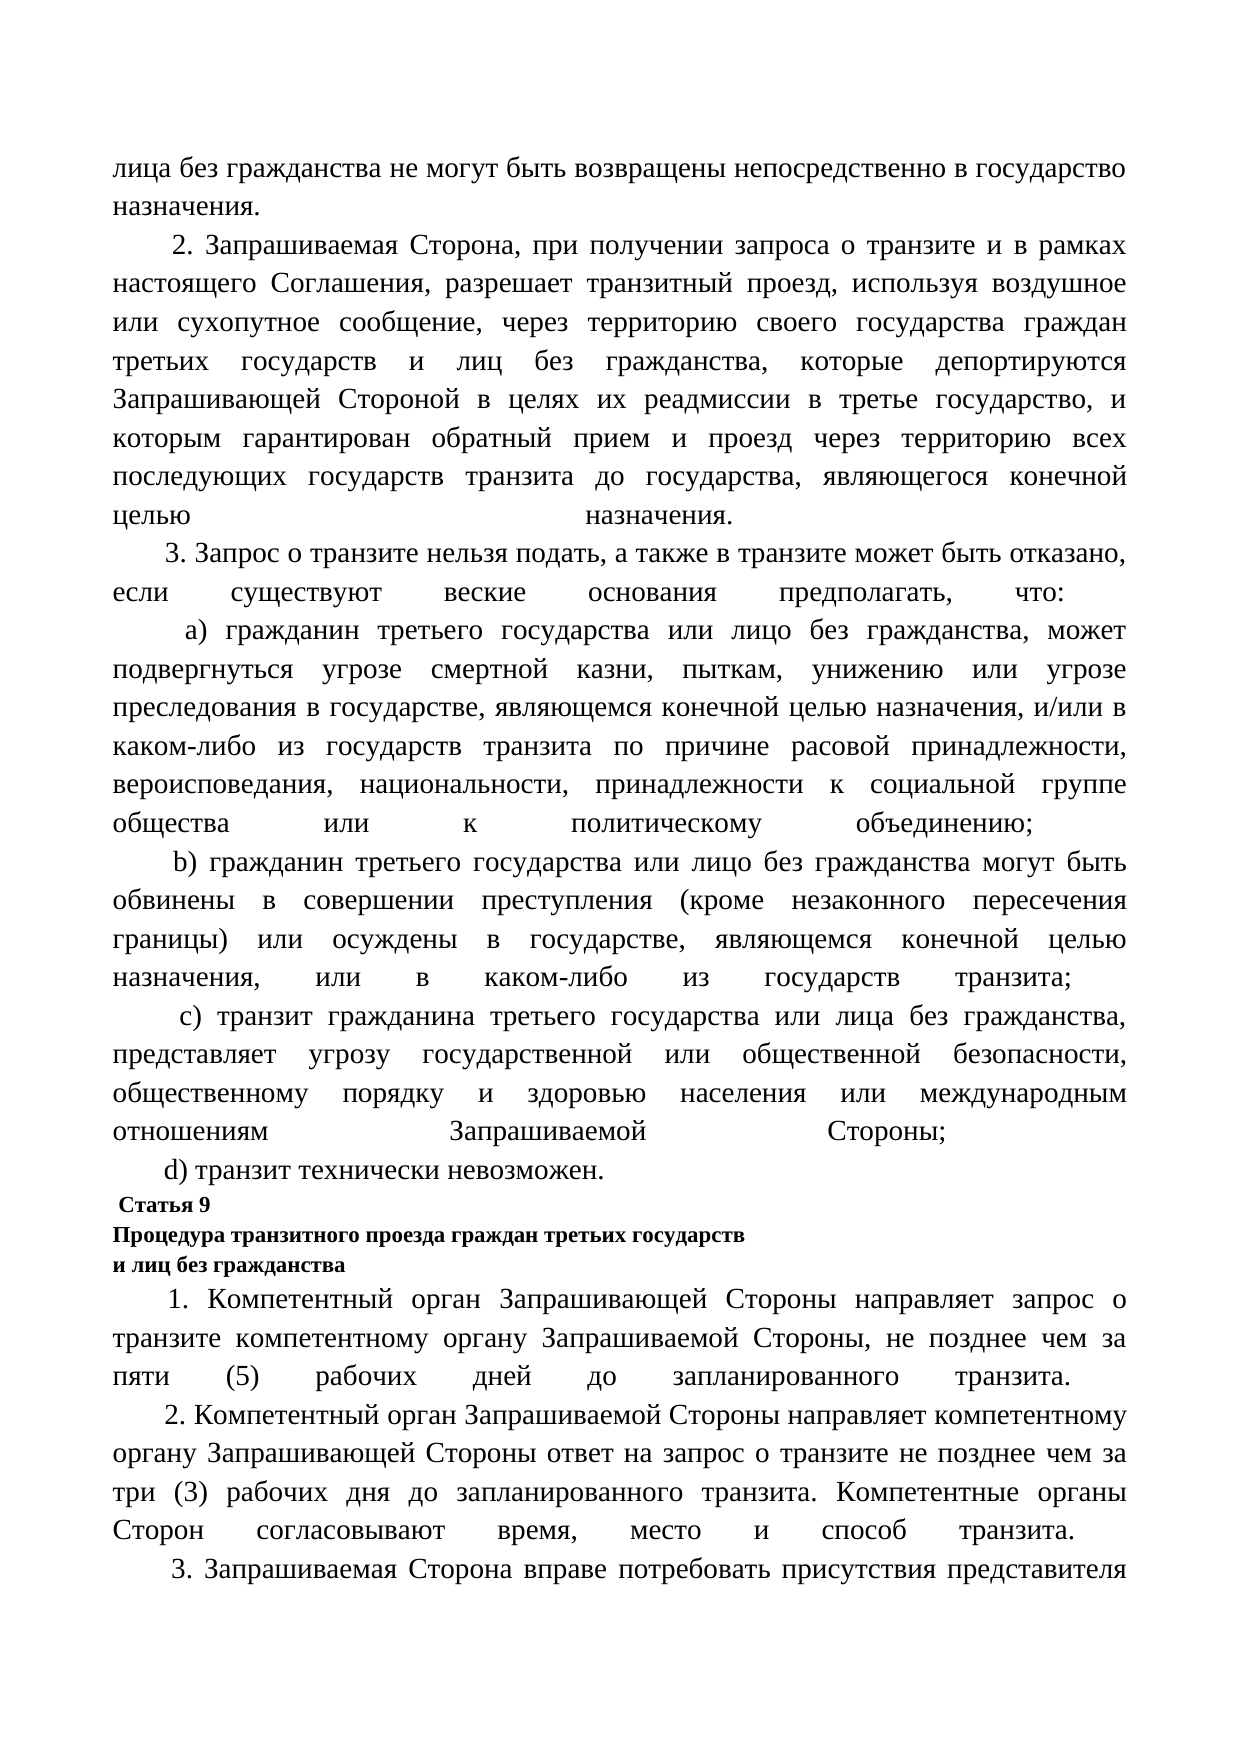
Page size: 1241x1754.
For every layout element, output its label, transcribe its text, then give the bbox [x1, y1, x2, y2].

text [112, 150, 1128, 1186]
text Статья 9 Процедура транзитного проезда граждан третьих государств и лиц без гражданства [112, 1191, 1128, 1277]
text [112, 1281, 1128, 1584]
